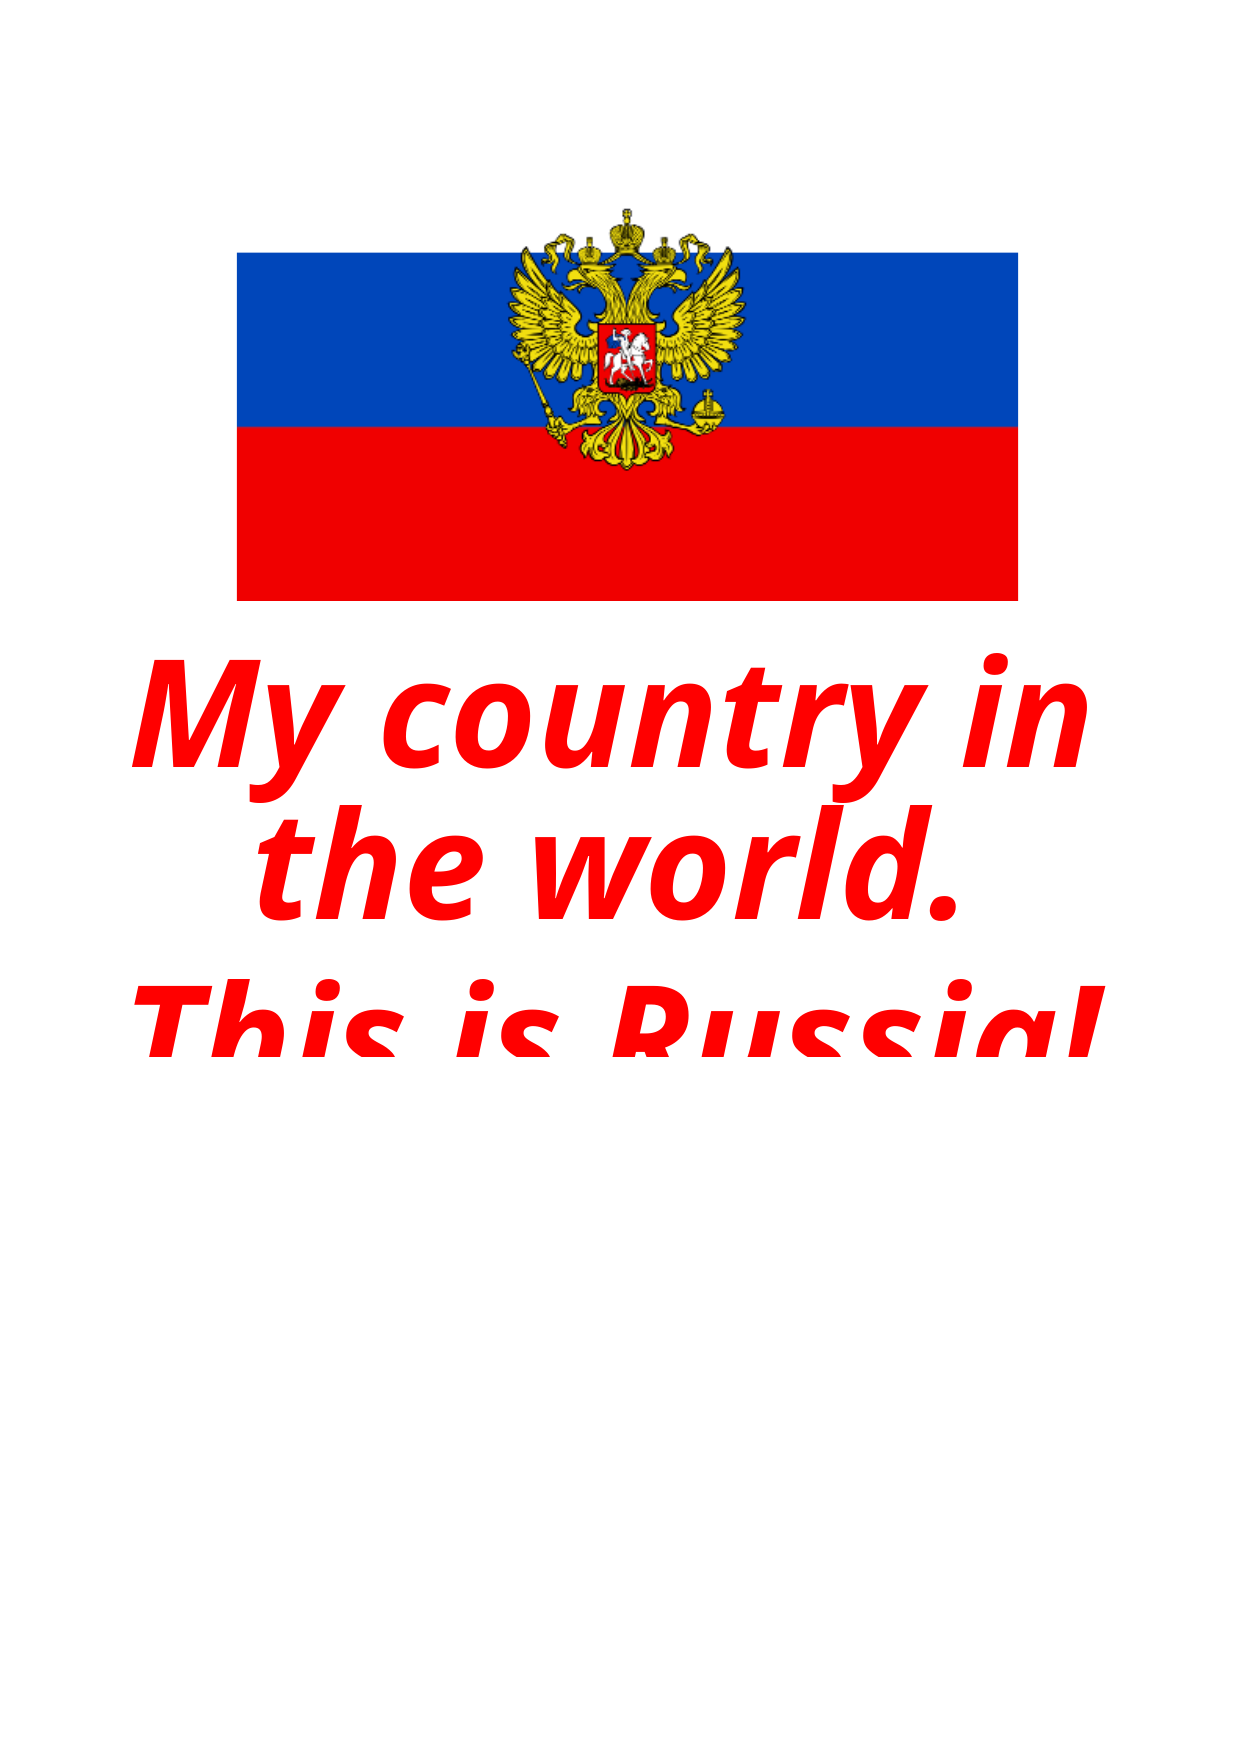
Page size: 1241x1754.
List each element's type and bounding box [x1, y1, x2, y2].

picture [236, 79, 1019, 601]
